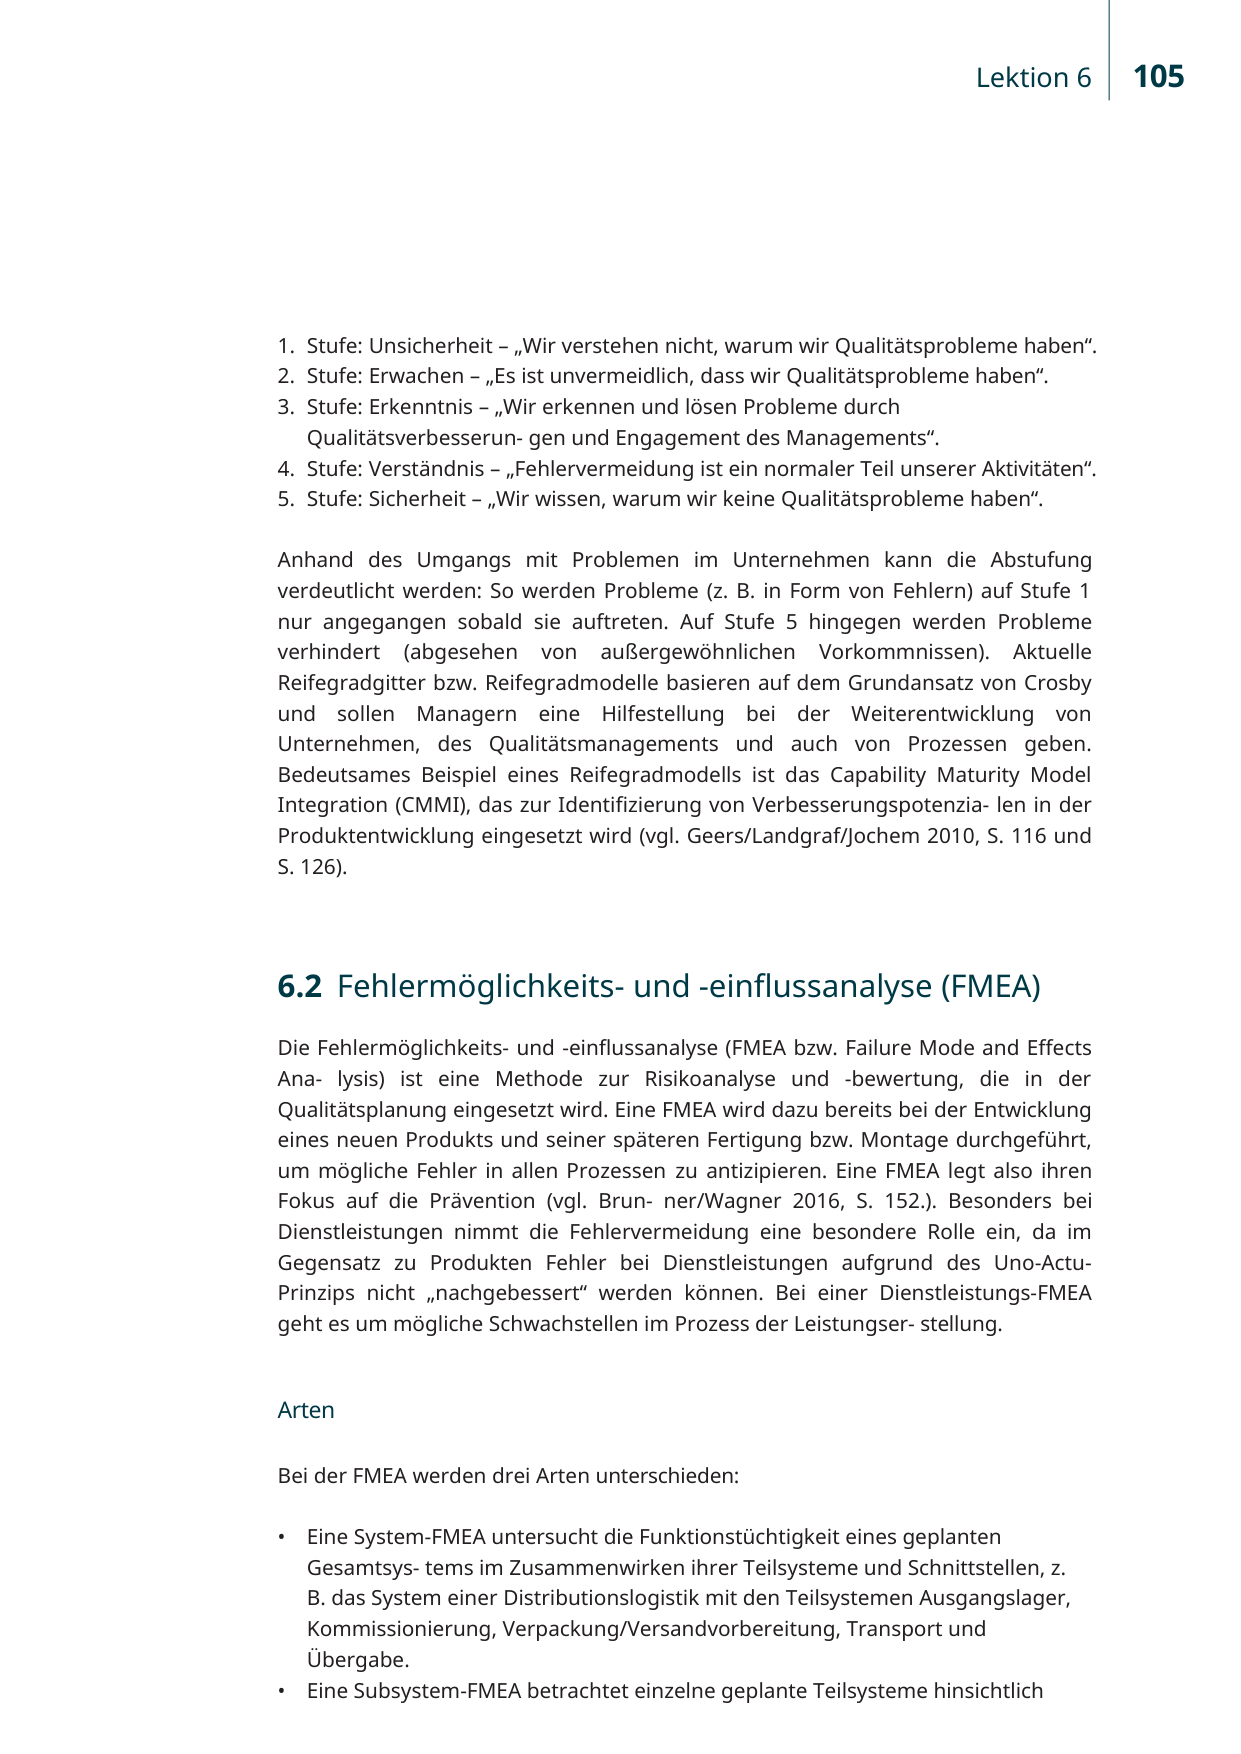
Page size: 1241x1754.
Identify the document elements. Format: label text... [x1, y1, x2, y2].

text Die Fehlermöglichkeits- und -einflussanalyse (FMEA bzw. Failure Mode and Effects Ana- lysis) ist eine Methode zur Risikoanalyse und -bewertung, die in der Qualitätsplanung eingesetzt wird. Eine FMEA wird dazu bereits bei der Entwicklung eines neuen Produkts und seiner späteren Fertigung bzw. Montage durchgeführt, um mögliche Fehler in allen Prozessen zu antizipieren. Eine FMEA legt also ihren Fokus auf die Prävention (vgl. Brun- ner/Wagner 2016, S. 152.). Besonders bei Dienstleistungen nimmt die Fehlervermeidung eine besondere Rolle ein, da im Gegensatz zu Produkten Fehler bei Dienstleistungen aufgrund des Uno-Actu-Prinzips nicht „nachgebessert“ werden können. Bei einer Dienstleistungs-FMEA geht es um mögliche Schwachstellen im Prozess der Leistungser- stellung. [277, 1033, 1093, 1338]
subtitle Arten [277, 1394, 1192, 1426]
subtitle Fehlermöglichkeits- und -einflussanalyse (FMEA) [277, 964, 1192, 1007]
list Eine System-FMEA untersucht die Funktionstüchtigkeit eines geplanten Gesamtsys- tems im Zusammenwirken ihrer Teilsysteme und Schnittstellen, z. B. das System einer Distributionslogistik mit den Teilsystemen Ausgangslager, Kommissionierung, Verpackung/Versandvorbereitung, Transport und Übergabe. [277, 1522, 1077, 1673]
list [277, 1676, 1084, 1704]
list Stufe: Unsicherheit – „Wir verstehen nicht, warum wir Qualitätsprobleme haben“. [277, 331, 1192, 359]
text Anhand des Umgangs mit Problemen im Unternehmen kann die Abstufung verdeutlicht werden: So werden Probleme (z. B. in Form von Fehlern) auf Stufe 1 nur angegangen sobald sie auftreten. Auf Stufe 5 hingegen werden Probleme verhindert (abgesehen von außergewöhnlichen Vorkommnissen). Aktuelle Reifegradgitter bzw. Reifegradmodelle basieren auf dem Grundansatz von Crosby und sollen Managern eine Hilfestellung bei der Weiterentwicklung von Unternehmen, des Qualitätsmanagements und auch von Prozessen geben. Bedeutsames Beispiel eines Reifegradmodells ist das Capability Maturity Model Integration (CMMI), das zur Identifizierung von Verbesserungspotenzia- len in der Produktentwicklung eingesetzt wird (vgl. Geers/Landgraf/Jochem 2010, S. 116 und S. 126). [277, 546, 1093, 880]
text Bei der FMEA werden drei Arten unterschieden: [277, 1461, 1192, 1489]
list Stufe: Verständnis – „Fehlervermeidung ist ein normaler Teil unserer Aktivitäten“. [277, 454, 1192, 482]
list Stufe: Sicherheit – „Wir wissen, warum wir keine Qualitätsprobleme haben“. [277, 484, 1192, 513]
list Stufe: Erwachen – „Es ist unvermeidlich, dass wir Qualitätsprobleme haben“. [277, 362, 1192, 390]
list Stufe: Erkenntnis – „Wir erkennen und lösen Probleme durch Qualitätsverbesserun- gen und Engagement des Managements“. [277, 392, 1081, 451]
